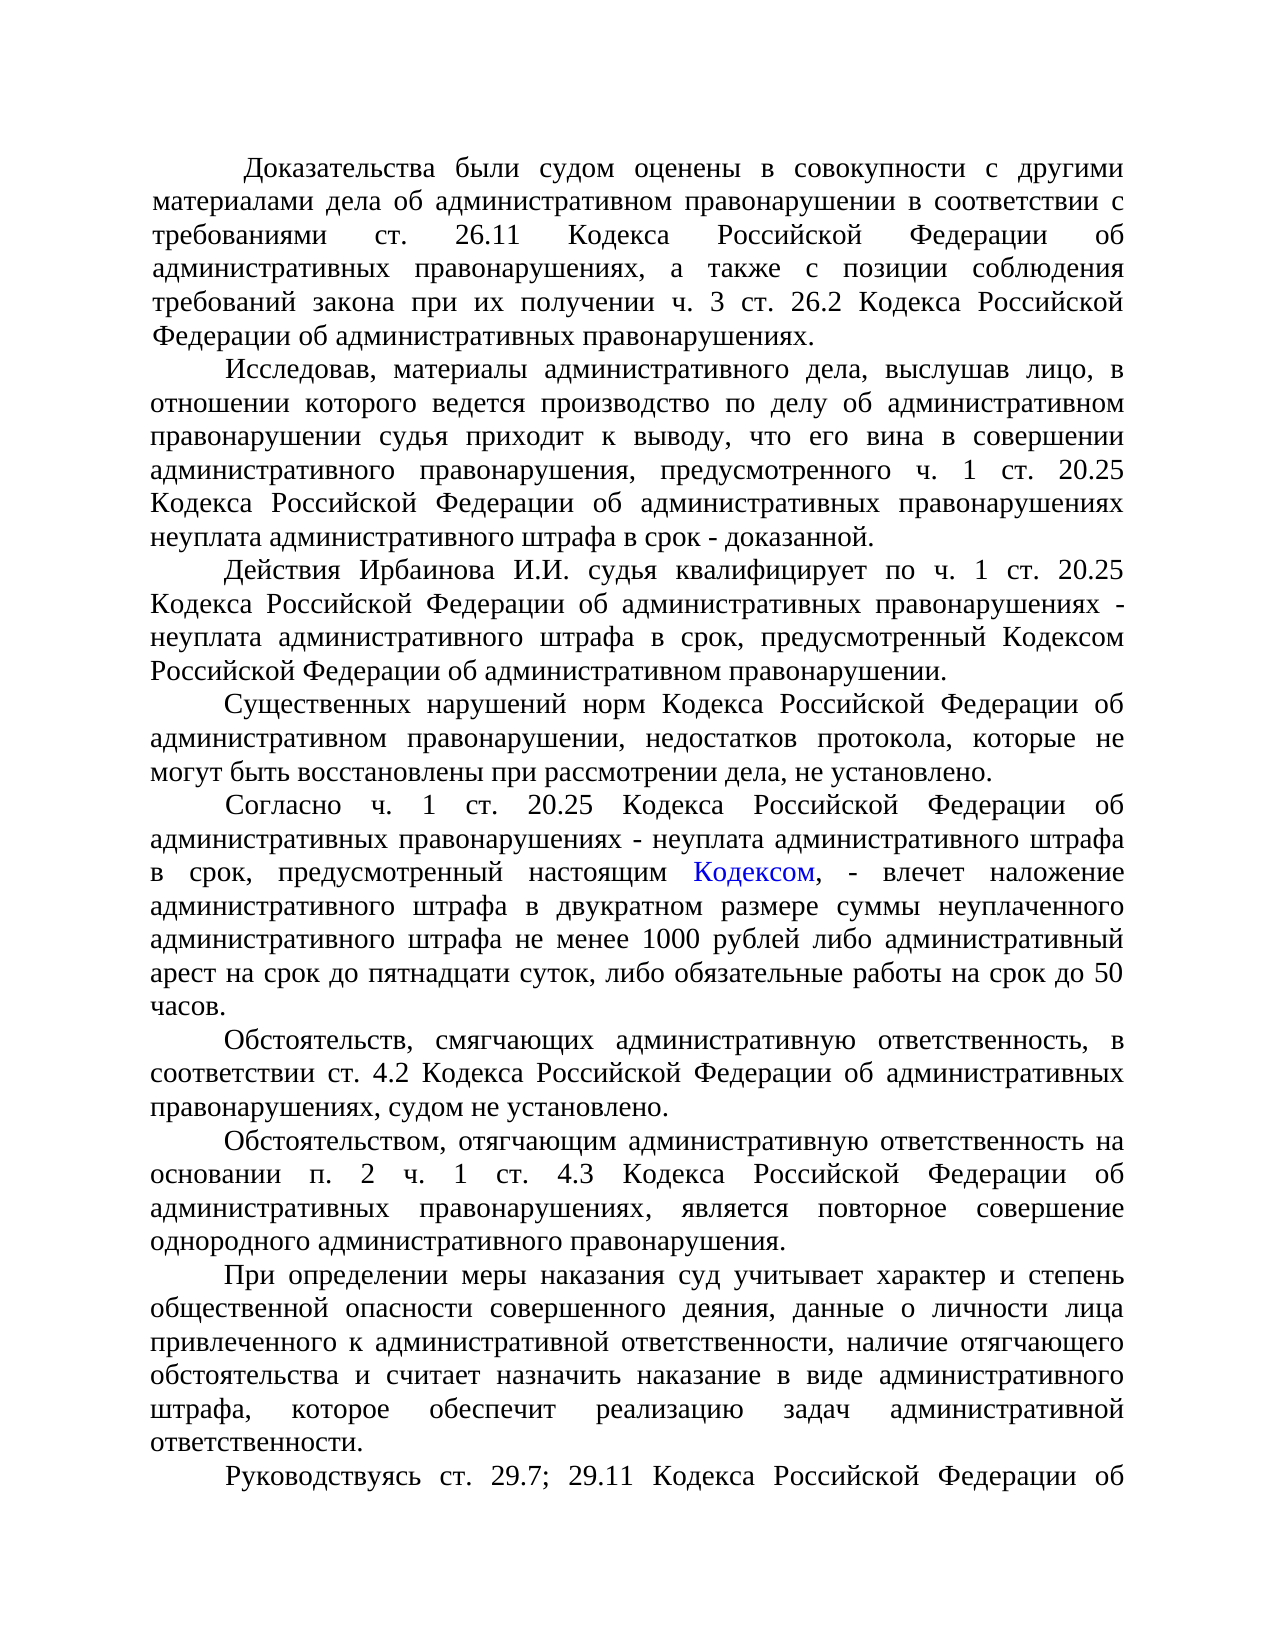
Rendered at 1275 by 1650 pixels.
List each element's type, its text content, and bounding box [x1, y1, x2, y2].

text Доказательства были судом оценены в совокупности с другими материалами дела об административном правонарушении в соответствии с требованиями ст. 26.11 Кодекса Российской Федерации об административных правонарушениях, а также с позиции соблюдения требований закона при их получении ч. 3 ст. 26.2 Кодекса Российской Федерации об административных правонарушениях. [152, 150, 1125, 351]
text Обстоятельств, смягчающих административную ответственность, в соответствии ст. 4.2 Кодекса Российской Федерации об административных правонарушениях, судом не установлено. [150, 1022, 1125, 1123]
text Согласно ч. 1 ст. 20.25 Кодекса Российской Федерации об административных правонарушениях - неуплата административного штрафа в срок, предусмотренный настоящим Кодексом, - влечет наложение административного штрафа в двукратном размере суммы неуплаченного административного штрафа не менее 1000 рублей либо административный арест на срок до пятнадцати суток, либо обязательные работы на срок до 50 часов. [150, 787, 1125, 1022]
text Обстоятельством, отягчающим административную ответственность на основании п. 2 ч. 1 ст. 4.3 Кодекса Российской Федерации об административных правонарушениях, является повторное совершение однородного административного правонарушения. [150, 1123, 1125, 1257]
text Существенных нарушений норм Кодекса Российской Федерации об административном правонарушении, недостатков протокола, которые не могут быть восстановлены при рассмотрении дела, не установлено. [150, 687, 1125, 787]
text При определении меры наказания суд учитывает характер и степень общественной опасности совершенного деяния, данные о личности лица привлеченного к административной ответственности, наличие отягчающего обстоятельства и считает назначить наказание в виде административного штрафа, которое обеспечит реализацию задач административной ответственности. [150, 1257, 1125, 1458]
text Действия Ирбаинова И.И. судья квалифицирует по ч. 1 ст. 20.25 Кодекса Российской Федерации об административных правонарушениях - неуплата административного штрафа в срок, предусмотренный Кодексом Российской Федерации об административном правонарушении. [150, 552, 1125, 687]
text Исследовав, материалы административного дела, выслушав лицо, в отношении которого ведется производство по делу об административном правонарушении судья приходит к выводу, что его вина в совершении административного правонарушения, предусмотренного ч. 1 ст. 20.25 Кодекса Российской Федерации об административных правонарушениях неуплата административного штрафа в срок - доказанной. [150, 351, 1125, 552]
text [150, 1458, 1125, 1492]
